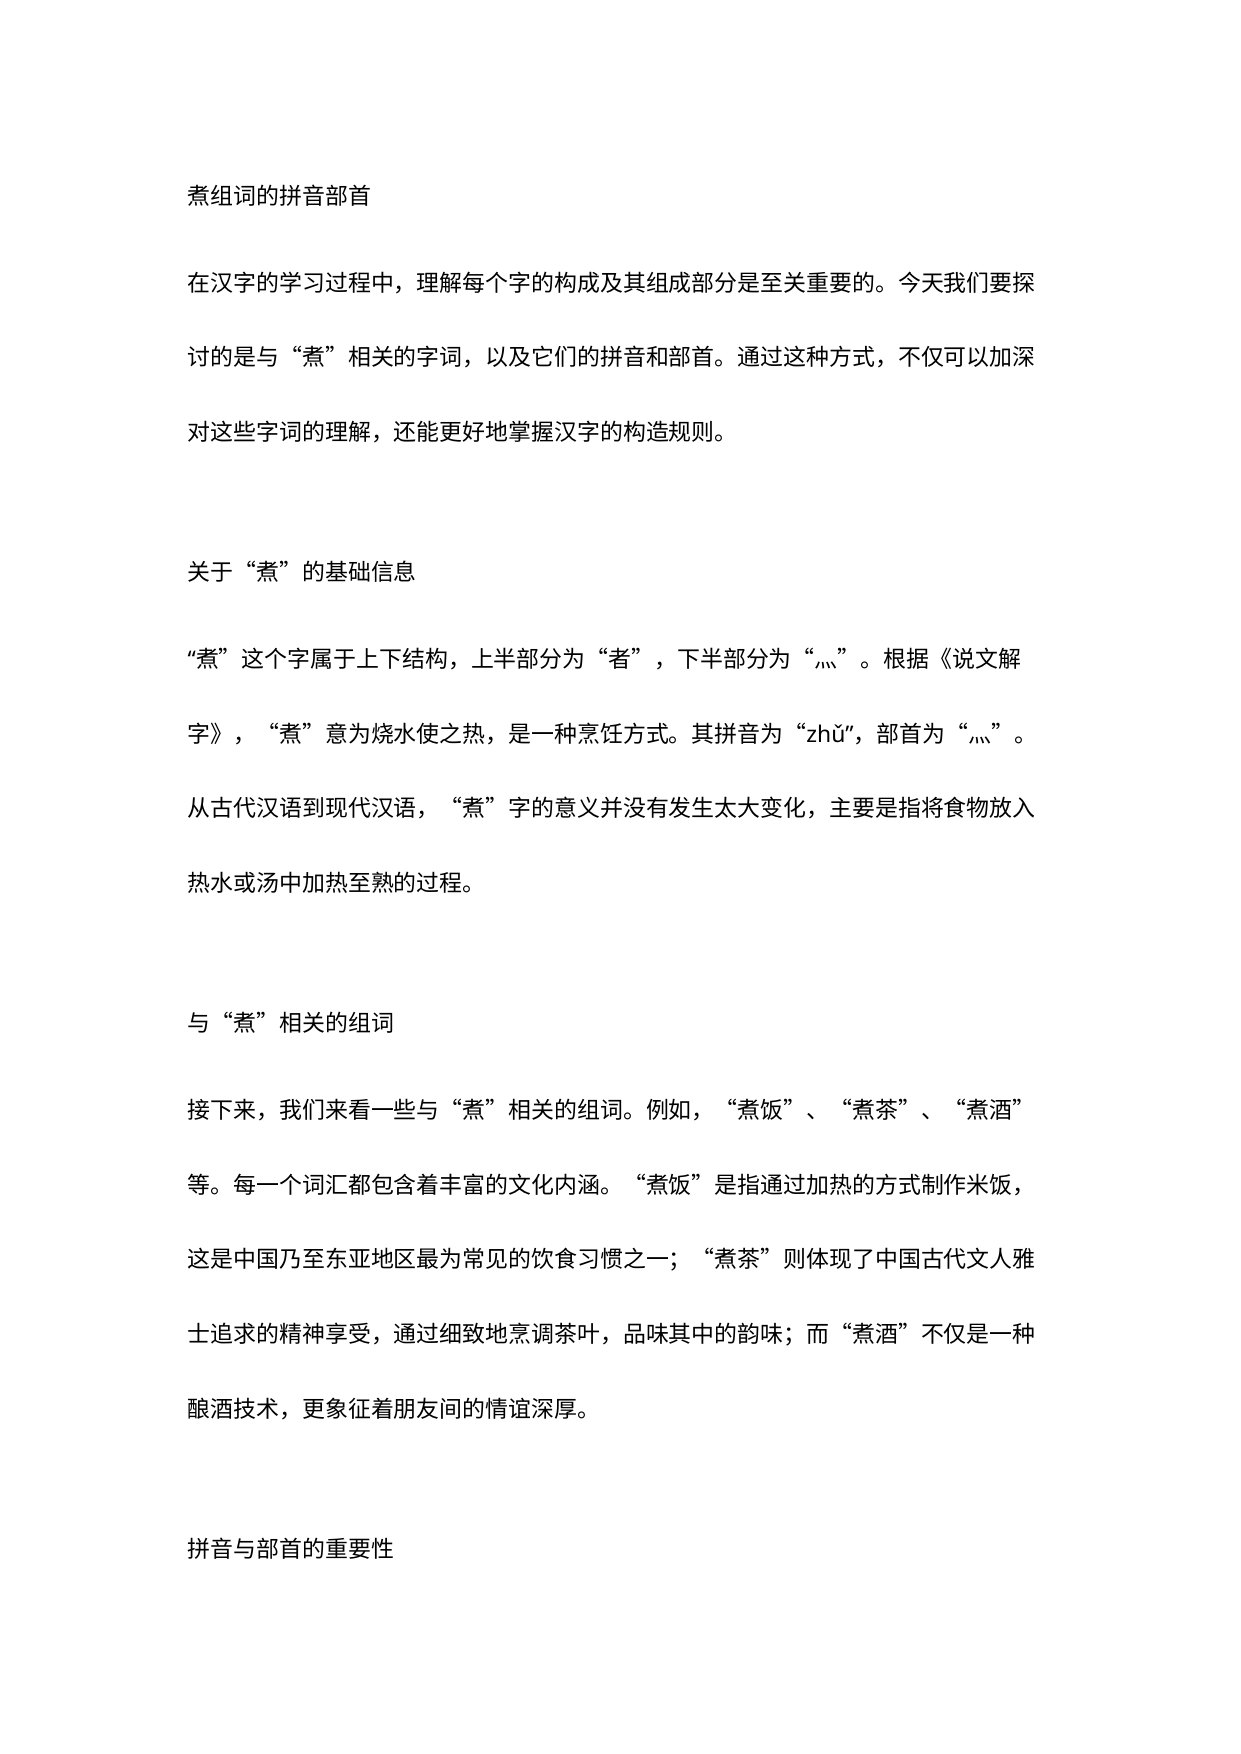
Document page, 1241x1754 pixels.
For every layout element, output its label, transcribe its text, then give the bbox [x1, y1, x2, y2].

text “煮”这个字属于上下结构，上半部分为“者”，下半部分为“灬”。根据《说文解字》，“煮”意为烧水使之热，是一种烹饪方式。其拼音为“zhǔ”，部首为“灬”。从古代汉语到现代汉语，“煮”字的意义并没有发生太大变化，主要是指将食物放入热水或汤中加热至熟的过程。 [187, 625, 1053, 914]
text 与“煮”相关的组词 [187, 989, 1053, 1054]
text 接下来，我们来看一些与“煮”相关的组词。例如，“煮饭”、“煮茶”、“煮酒”等。每一个词汇都包含着丰富的文化内涵。“煮饭”是指通过加热的方式制作米饭，这是中国乃至东亚地区最为常见的饮食习惯之一；“煮茶”则体现了中国古代文人雅士追求的精神享受，通过细致地烹调茶叶，品味其中的韵味；而“煮酒”不仅是一种酿酒技术，更象征着朋友间的情谊深厚。 [187, 1076, 1053, 1440]
text 在汉字的学习过程中，理解每个字的构成及其组成部分是至关重要的。今天我们要探讨的是与“煮”相关的字词，以及它们的拼音和部首。通过这种方式，不仅可以加深对这些字词的理解，还能更好地掌握汉字的构造规则。 [187, 248, 1053, 463]
text 煮组词的拼音部首 [187, 162, 1053, 227]
text 拼音与部首的重要性 [187, 1515, 1053, 1580]
text 关于“煮”的基础信息 [187, 538, 1053, 603]
